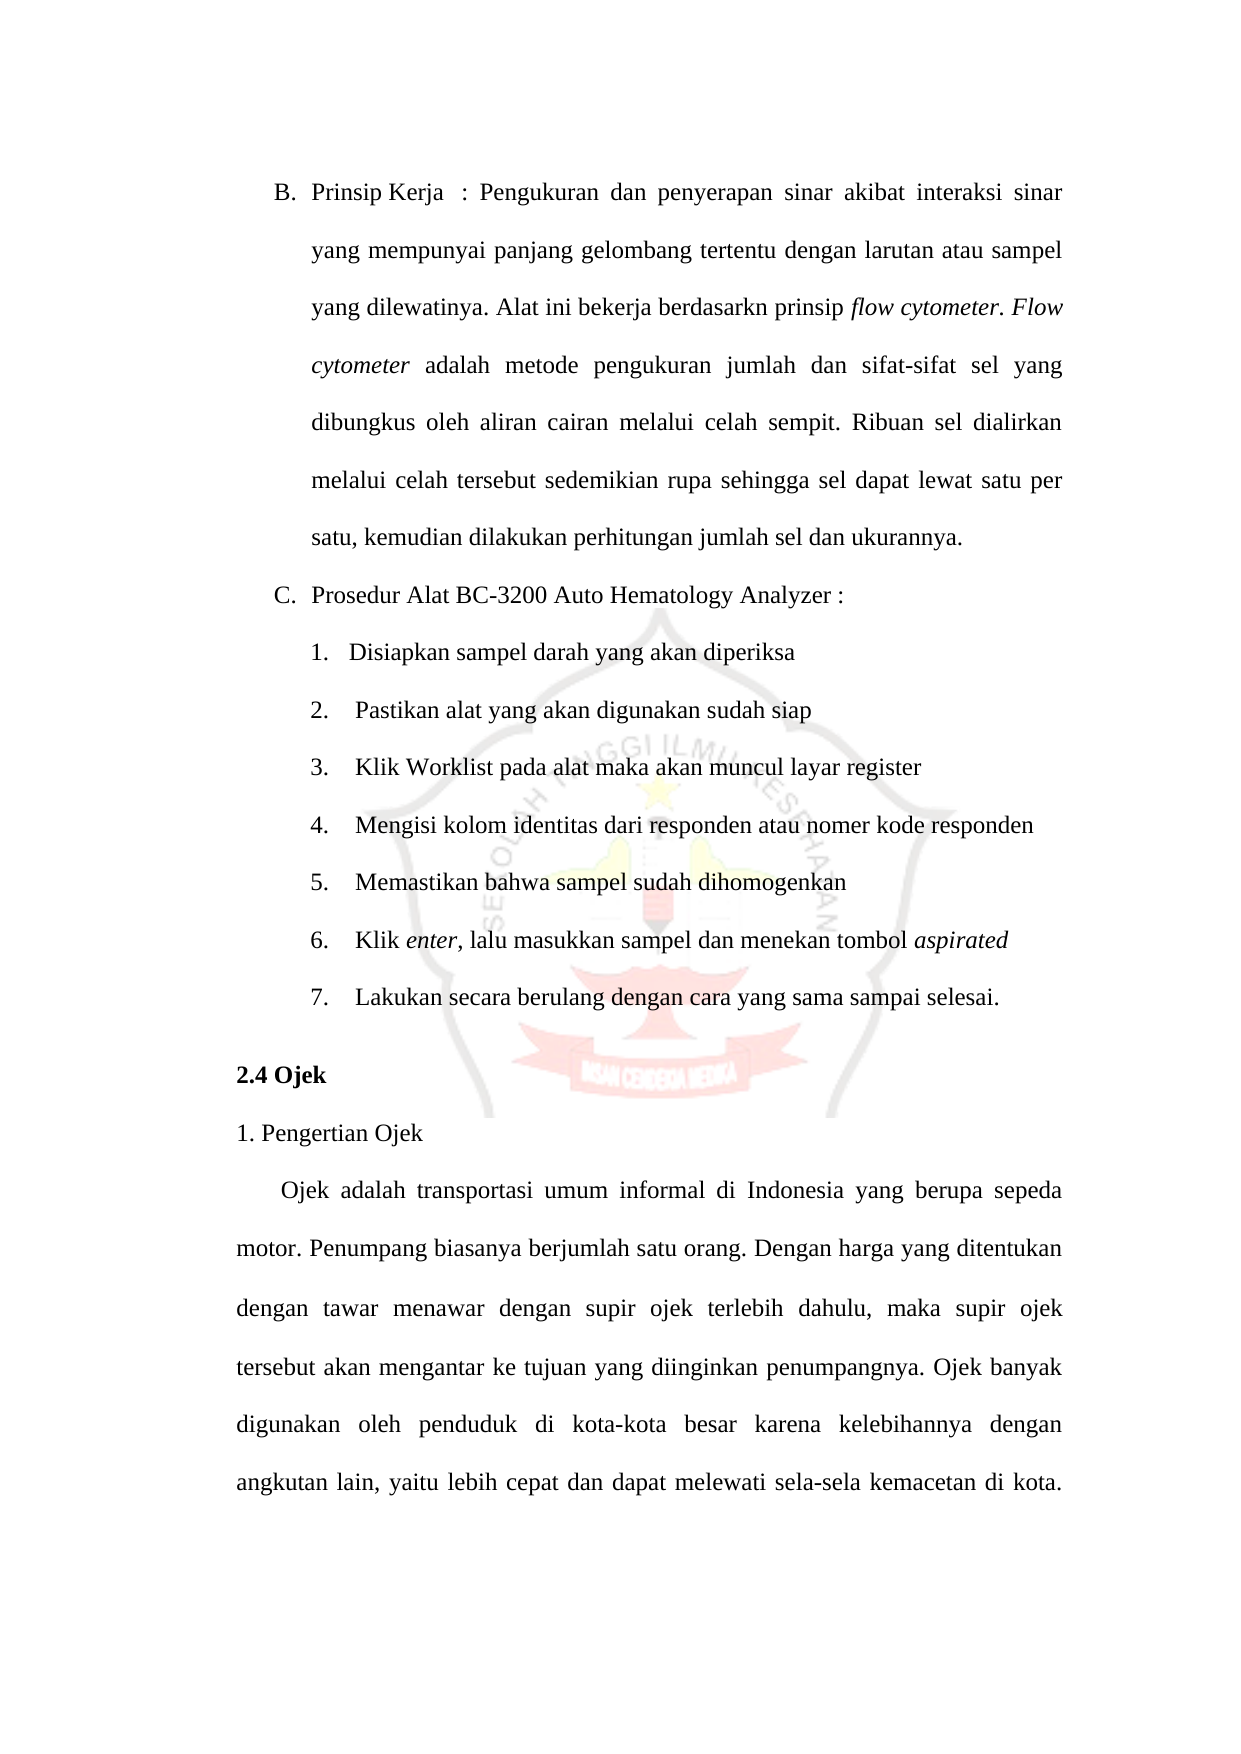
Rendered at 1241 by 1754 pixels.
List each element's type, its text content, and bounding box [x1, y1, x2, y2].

list Disiapkan sampel darah yang akan diperiksa [310, 637, 1063, 666]
list Prosedur Alat BC-3200 Auto Hematology Analyzer : [274, 580, 1063, 608]
list Klik Worklist pada alat maka akan muncul layar register [310, 752, 1063, 781]
text 1. Pengertian Ojek [236, 1118, 1063, 1147]
list Memastikan bahwa sampel sudah dihomogenkan [310, 867, 1063, 896]
list Prinsip Kerja : Pengukuran dan penyerapan sinar akibat interaksi sinar yang mempunyai panjang gelombang tertentu dengan larutan atau sampel yang dilewatinya. Alat ini bekerja berdasarkn prinsip flow cytometer. Flow cytometer adalah metode pengukuran jumlah dan sifat-sifat sel yang dibungkus oleh aliran cairan melalui celah sempit. Ribuan sel dialirkan melalui celah tersebut sedemikian rupa sehingga sel dapat lewat satu per satu, kemudian dilakukan perhitungan jumlah sel dan ukurannya. [274, 177, 1063, 551]
list Pastikan alat yang akan digunakan sudah siap [310, 695, 1063, 723]
list Klik enter, lalu masukkan sampel dan menekan tombol aspirated [310, 925, 1063, 953]
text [236, 1176, 1063, 1495]
list Mengisi kolom identitas dari responden atau nomer kode responden [310, 810, 1063, 838]
subtitle 2.4 Ojek [236, 1061, 1063, 1089]
list Lakukan secara berulang dengan cara yang sama sampai selesai. [310, 982, 1063, 1011]
